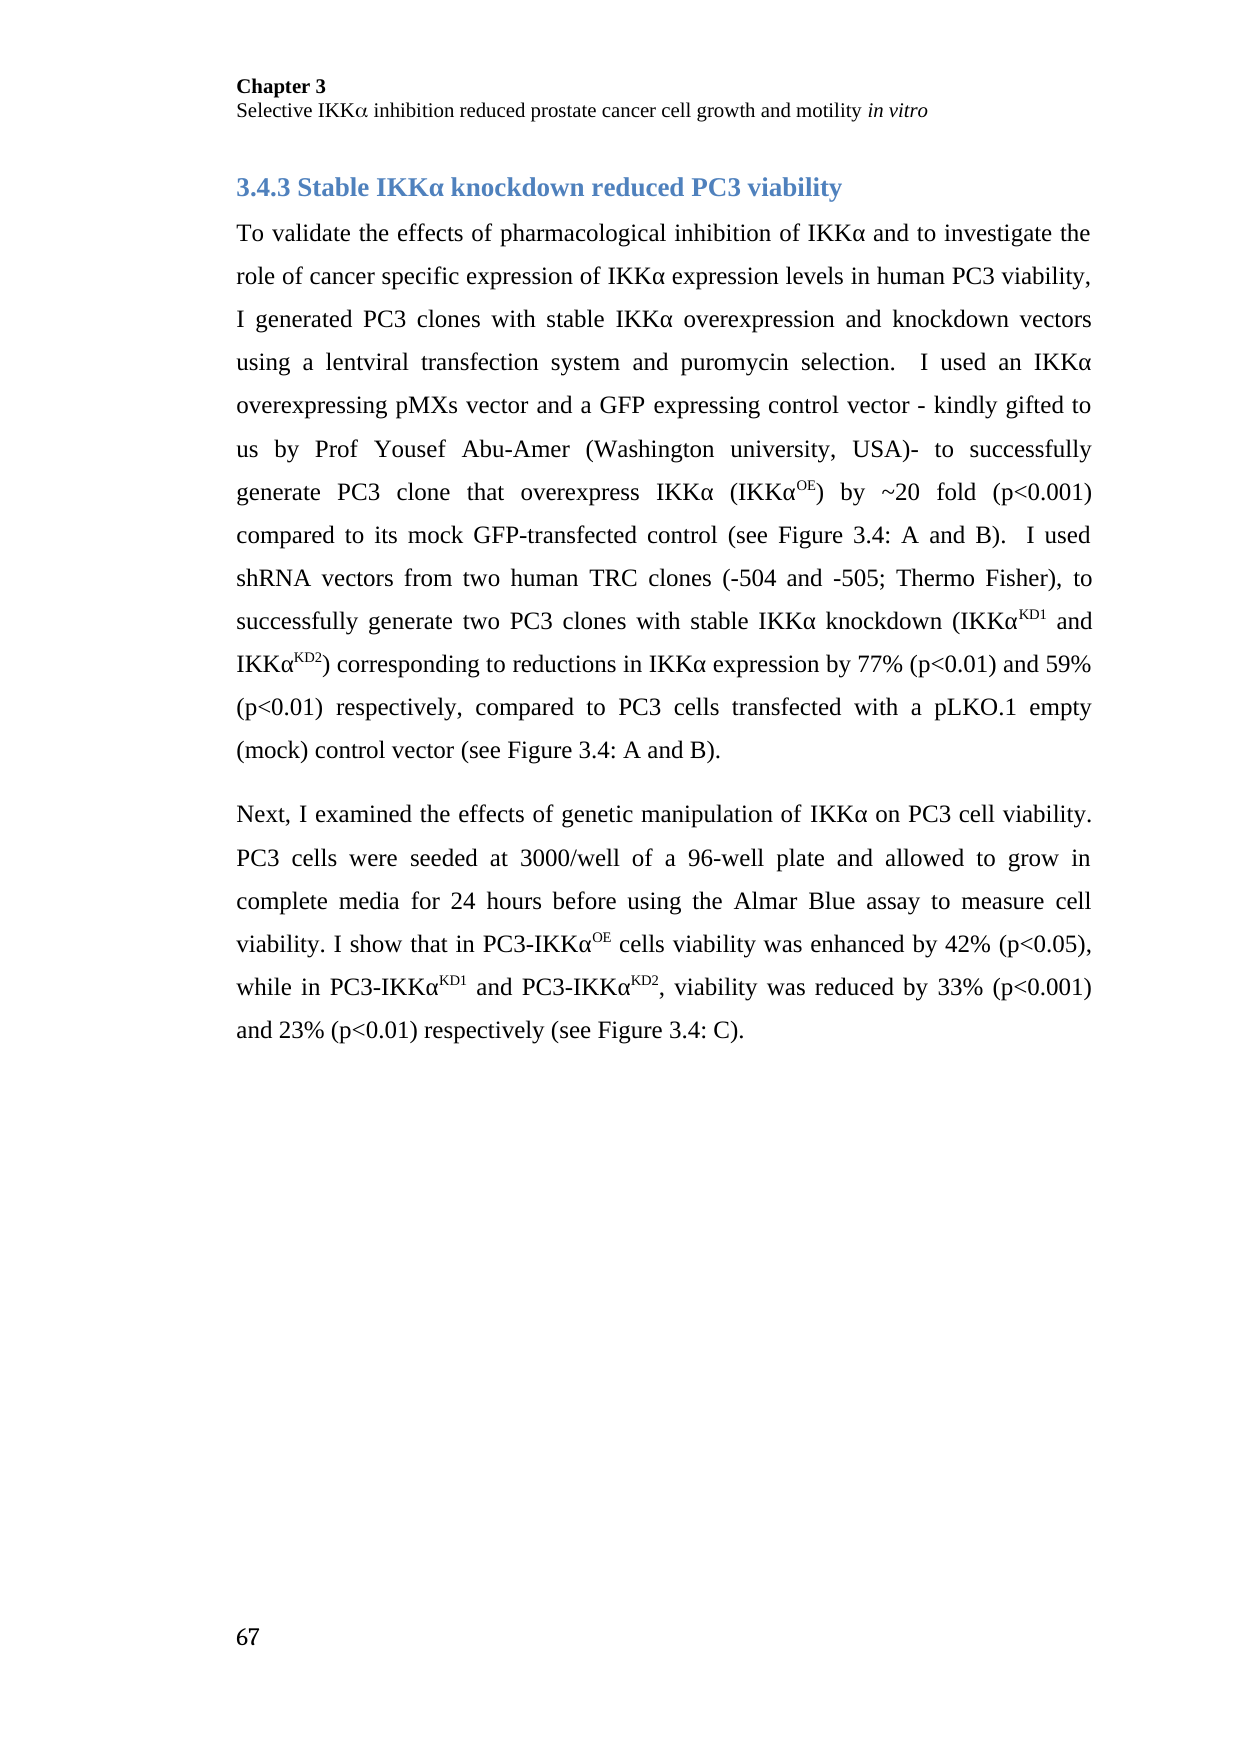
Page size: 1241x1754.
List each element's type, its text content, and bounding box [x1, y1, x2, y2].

text Next, I examined the effects of genetic manipulation of IKKα on PC3 cell viability. PC3 cells were seeded at 3000/well of a 96-well plate and allowed to grow in complete media for 24 hours before using the Almar Blue assay to measure cell viability. I show that in PC3-IKKαOE cells viability was enhanced by 42% (p<0.05), while in PC3-IKKαKD1 and PC3-IKKαKD2, viability was reduced by 33% (p<0.001) and 23% (p<0.01) respectively (see Figure 3.4: C). [236, 799, 1092, 1044]
subtitle 3.4.3 Stable IKKα knockdown reduced PC3 viability [236, 171, 1092, 203]
text To validate the effects of pharmacological inhibition of IKKα and to investigate the role of cancer specific expression of IKKα expression levels in human PC3 viability, I generated PC3 clones with stable IKKα overexpression and knockdown vectors using a lentviral transfection system and puromycin selection. I used an IKKα overexpressing pMXs vector and a GFP expressing control vector - kindly gifted to us by Prof Yousef Abu-Amer (Washington university, USA)- to successfully generate PC3 clone that overexpress IKKα (IKKαOE) by ~20 fold (p<0.001) compared to its mock GFP-transfected control (see Figure 3.4: A and B). I used shRNA vectors from two human TRC clones (-504 and -505; Thermo Fisher), to successfully generate two PC3 clones with stable IKKα knockdown (IKKαKD1 and IKKαKD2) corresponding to reductions in IKKα expression by 77% (p<0.01) and 59% (p<0.01) respectively, compared to PC3 cells transfected with a pLKO.1 empty (mock) control vector (see Figure 3.4: A and B). [236, 218, 1092, 764]
